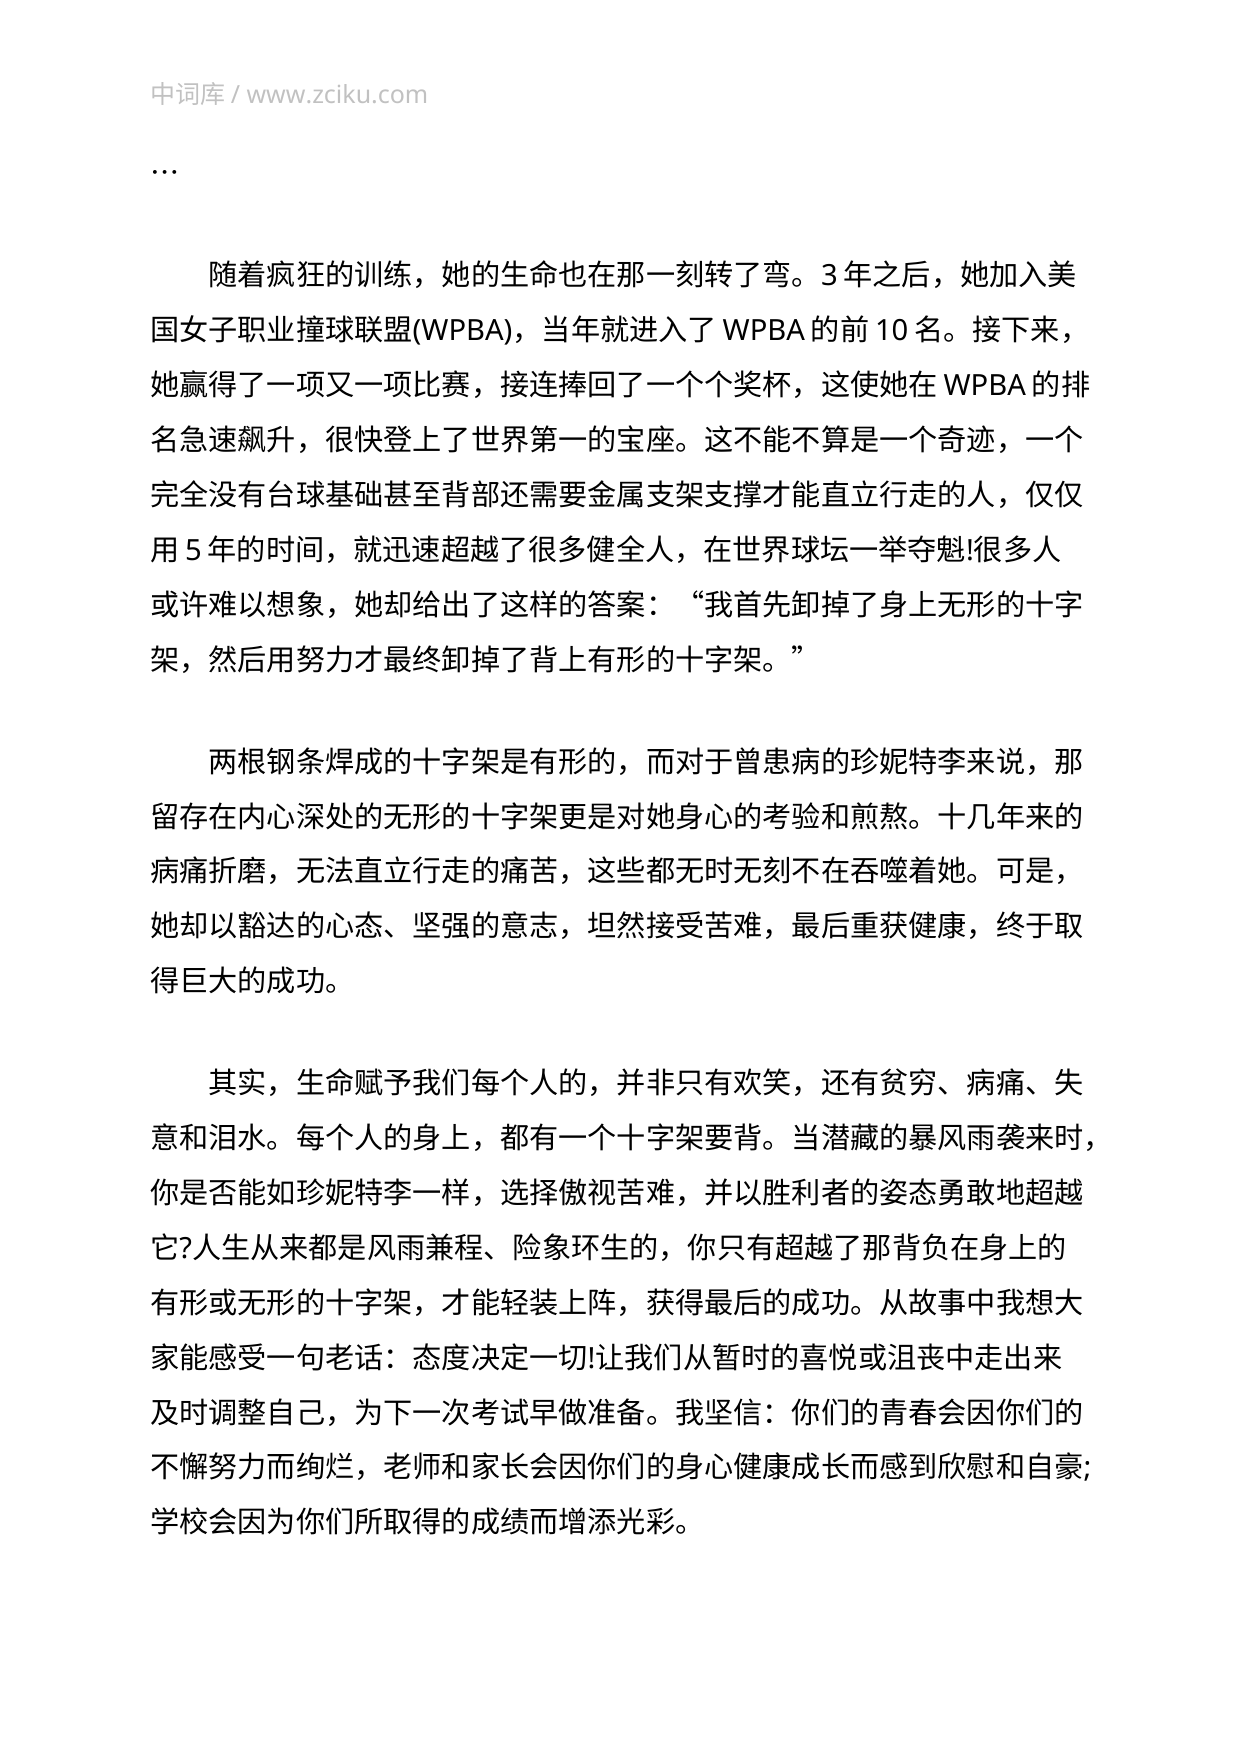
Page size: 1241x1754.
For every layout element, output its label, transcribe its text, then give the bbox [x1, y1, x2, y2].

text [150, 150, 1090, 192]
text 随着疯狂的训练，她的生命也在那一刻转了弯。3年之后，她加入美国女子职业撞球联盟(WPBA)，当年就进入了WPBA的前10名。接下来，她赢得了一项又一项比赛，接连捧回了一个个奖杯，这使她在WPBA的排名急速飙升，很快登上了世界第一的宝座。这不能不算是一个奇迹，一个完全没有台球基础甚至背部还需要金属支架支撑才能直立行走的人，仅仅用5年的时间，就迅速超越了很多健全人，在世界球坛一举夺魁!很多人或许难以想象，她却给出了这样的答案：“我首先卸掉了身上无形的十字架，然后用努力才最终卸掉了背上有形的十字架。” [150, 252, 1090, 679]
text 两根钢条焊成的十字架是有形的，而对于曾患病的珍妮特李来说，那留存在内心深处的无形的十字架更是对她身心的考验和煎熬。十几年来的病痛折磨，无法直立行走的痛苦，这些都无时无刻不在吞噬着她。可是，她却以豁达的心态、坚强的意志，坦然接受苦难，最后重获健康，终于取得巨大的成功。 [150, 738, 1090, 1000]
text 其实，生命赋予我们每个人的，并非只有欢笑，还有贫穷、病痛、失意和泪水。每个人的身上，都有一个十字架要背。当潜藏的暴风雨袭来时，你是否能如珍妮特李一样，选择傲视苦难，并以胜利者的姿态勇敢地超越它?人生从来都是风雨兼程、险象环生的，你只有超越了那背负在身上的有形或无形的十字架，才能轻装上阵，获得最后的成功。从故事中我想大家能感受一句老话：态度决定一切!让我们从暂时的喜悦或沮丧中走出来及时调整自己，为下一次考试早做准备。我坚信：你们的青春会因你们的不懈努力而绚烂，老师和家长会因你们的身心健康成长而感到欣慰和自豪;学校会因为你们所取得的成绩而增添光彩。 [150, 1059, 1090, 1541]
